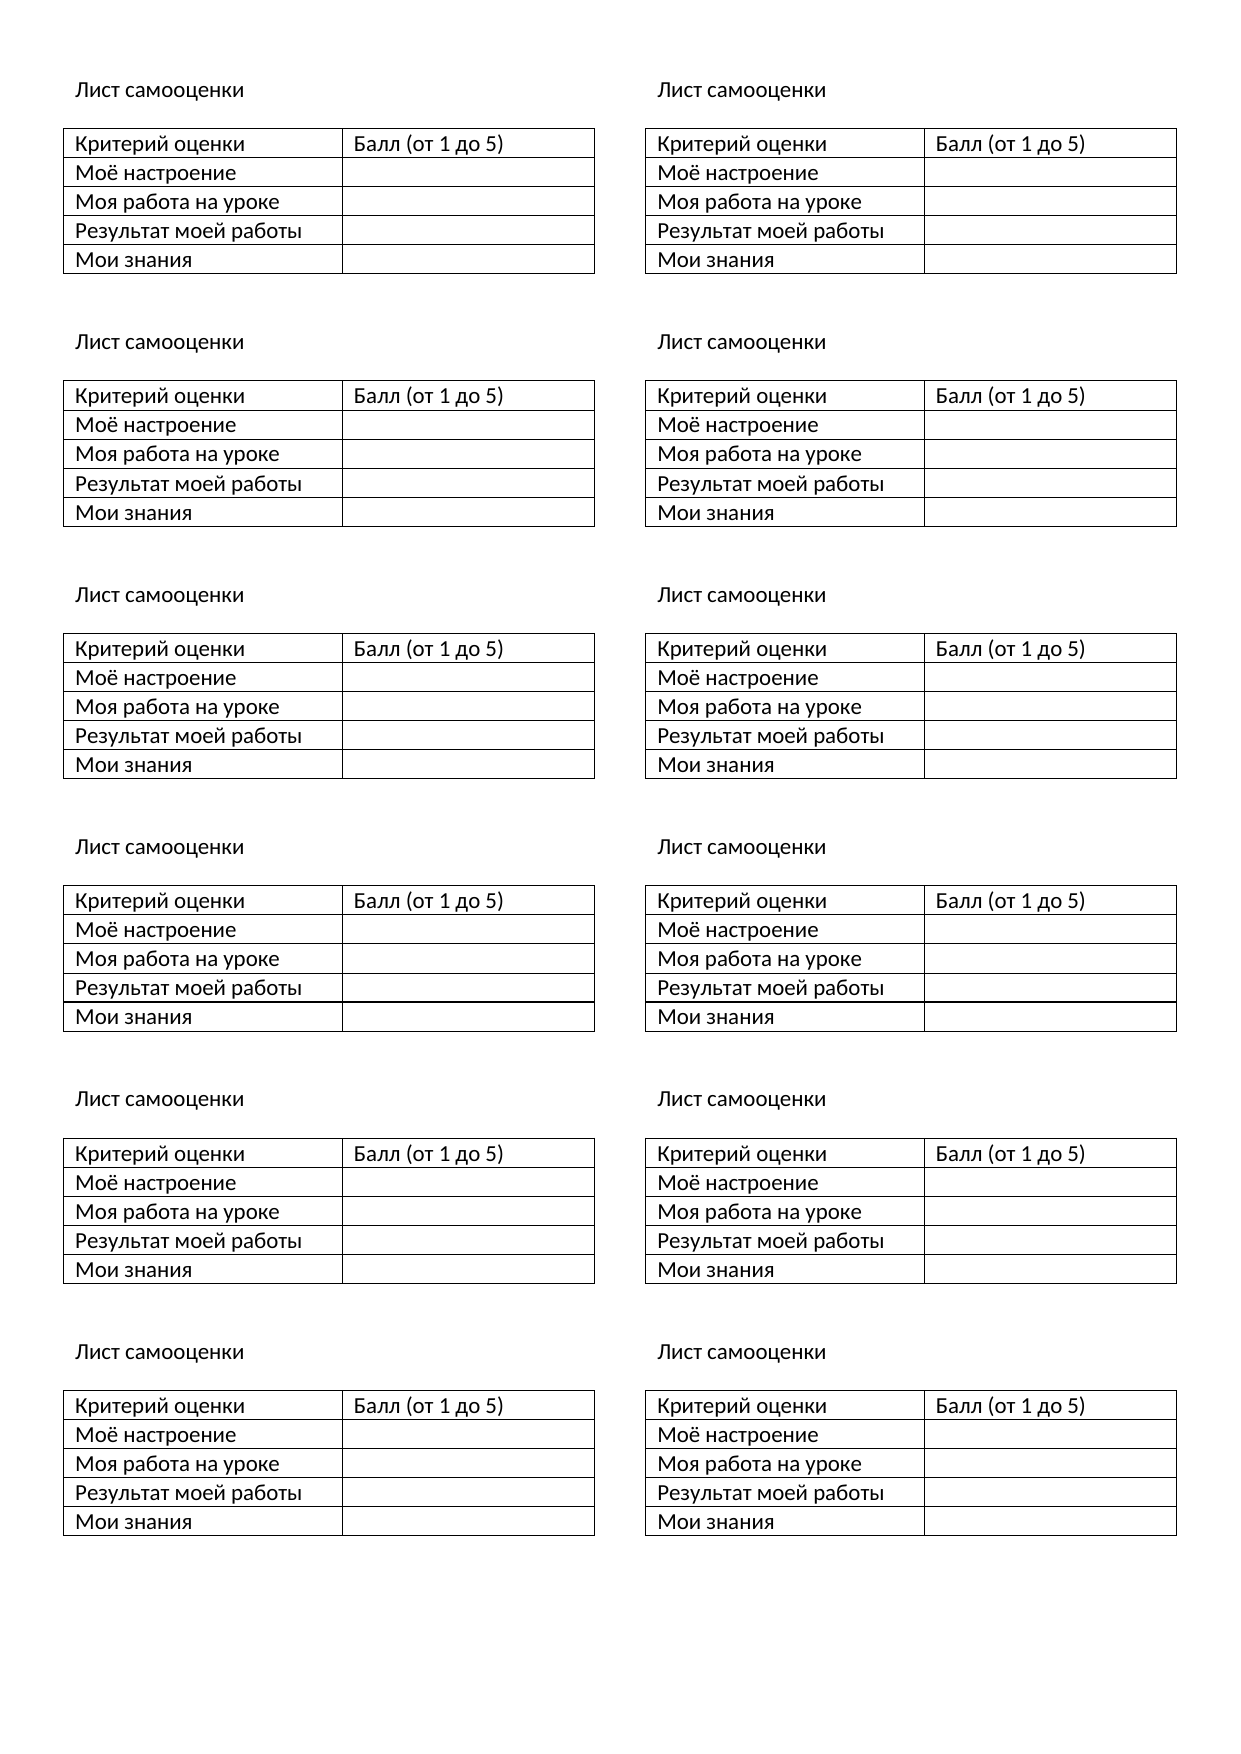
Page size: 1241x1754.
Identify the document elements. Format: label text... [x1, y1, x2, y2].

table_cell [343, 1226, 594, 1254]
text Лист самооценки [75, 1337, 583, 1365]
text Лист самооценки [657, 1337, 1165, 1365]
table_cell [925, 1507, 1176, 1535]
table_cell Моё настроение [646, 1168, 924, 1196]
table_cell Моё настроение [64, 663, 342, 691]
table_cell Результат моей работы [646, 216, 924, 244]
table_cell [925, 663, 1176, 691]
table_cell Результат моей работы [64, 216, 342, 244]
table_header Критерий оценки [64, 129, 342, 157]
table_cell [925, 245, 1176, 273]
table_cell Моя работа на уроке [64, 440, 342, 468]
table_cell Моя работа на уроке [64, 1449, 342, 1477]
table_cell [925, 974, 1176, 1001]
table_cell [925, 469, 1176, 497]
table_cell Результат моей работы [64, 1226, 342, 1254]
table_cell [925, 1197, 1176, 1225]
table_cell Мои знания [646, 1255, 924, 1283]
table_cell [925, 1255, 1176, 1283]
table_cell [343, 1507, 594, 1535]
table_cell [925, 1003, 1176, 1031]
table_cell [343, 1478, 594, 1506]
text Лист самооценки [75, 580, 583, 608]
table_cell [343, 944, 594, 972]
table_cell Моя работа на уроке [64, 1197, 342, 1225]
table_cell [925, 158, 1176, 186]
table_cell Мои знания [64, 1003, 342, 1031]
table_cell Мои знания [64, 498, 342, 526]
table_cell [343, 915, 594, 943]
table_header Критерий оценки [646, 129, 924, 157]
table_cell Моё настроение [646, 915, 924, 943]
table_cell Мои знания [646, 1507, 924, 1535]
text Лист самооценки [657, 832, 1165, 860]
table_cell Результат моей работы [64, 1478, 342, 1506]
table_header Балл (от 1 до 5) [925, 129, 1176, 157]
table_cell [343, 498, 594, 526]
table_cell Моя работа на уроке [646, 1449, 924, 1477]
table_cell [925, 1168, 1176, 1196]
text Лист самооценки [75, 1084, 583, 1113]
table_cell Моя работа на уроке [646, 692, 924, 720]
table_cell [343, 1003, 594, 1031]
table_header Балл (от 1 до 5) [343, 1139, 594, 1167]
table_cell Мои знания [646, 750, 924, 778]
table_cell [343, 721, 594, 749]
table_cell Моё настроение [646, 1420, 924, 1448]
table_cell [343, 411, 594, 438]
table_cell Моё настроение [64, 1420, 342, 1448]
table_header Критерий оценки [646, 381, 924, 409]
table_header Критерий оценки [64, 1139, 342, 1167]
table_cell Моя работа на уроке [646, 440, 924, 468]
table_cell Мои знания [64, 245, 342, 273]
table_cell Моя работа на уроке [646, 944, 924, 972]
table_cell Результат моей работы [646, 469, 924, 497]
table_cell Моя работа на уроке [646, 187, 924, 215]
table_header Балл (от 1 до 5) [925, 886, 1176, 914]
table_cell Моё настроение [64, 158, 342, 186]
table_cell Результат моей работы [646, 1226, 924, 1254]
table_cell [343, 158, 594, 186]
table_cell Моя работа на уроке [64, 692, 342, 720]
table_cell Моё настроение [64, 411, 342, 438]
table_header Критерий оценки [64, 886, 342, 914]
table_header Балл (от 1 до 5) [343, 129, 594, 157]
table_cell [343, 1168, 594, 1196]
table_cell Результат моей работы [646, 974, 924, 1001]
table_header Балл (от 1 до 5) [925, 381, 1176, 409]
table_cell Моя работа на уроке [64, 944, 342, 972]
table_cell [925, 1420, 1176, 1448]
table_cell [925, 1478, 1176, 1506]
table_cell [343, 1255, 594, 1283]
table_header Балл (от 1 до 5) [343, 381, 594, 409]
table_cell Моя работа на уроке [64, 187, 342, 215]
text Лист самооценки [657, 580, 1165, 608]
table_cell [925, 721, 1176, 749]
table_header Балл (от 1 до 5) [925, 1391, 1176, 1419]
table_header Критерий оценки [646, 886, 924, 914]
table_cell [343, 1449, 594, 1477]
text Лист самооценки [75, 832, 583, 860]
table_cell [925, 187, 1176, 215]
table_cell Результат моей работы [64, 721, 342, 749]
table_header Критерий оценки [646, 634, 924, 662]
table_header Критерий оценки [64, 381, 342, 409]
text Лист самооценки [75, 75, 583, 103]
text Лист самооценки [657, 75, 1165, 103]
table_cell [925, 216, 1176, 244]
table_header Критерий оценки [646, 1391, 924, 1419]
table_cell [343, 469, 594, 497]
table_cell [925, 915, 1176, 943]
table_header Балл (от 1 до 5) [343, 1391, 594, 1419]
table_header Балл (от 1 до 5) [343, 886, 594, 914]
table_cell [343, 750, 594, 778]
table_header Балл (от 1 до 5) [343, 634, 594, 662]
table_cell Мои знания [646, 245, 924, 273]
table_cell [925, 944, 1176, 972]
table_cell [343, 1420, 594, 1448]
table_cell [925, 498, 1176, 526]
table_cell Мои знания [64, 750, 342, 778]
text Лист самооценки [657, 327, 1165, 355]
table_cell [343, 187, 594, 215]
table_cell [343, 245, 594, 273]
table_cell Моё настроение [646, 158, 924, 186]
table_header Критерий оценки [64, 1391, 342, 1419]
table_cell [925, 1226, 1176, 1254]
table_header Критерий оценки [64, 634, 342, 662]
text Лист самооценки [657, 1084, 1165, 1113]
table_cell [925, 411, 1176, 438]
table_cell Мои знания [64, 1255, 342, 1283]
table_cell [925, 750, 1176, 778]
table_cell [343, 692, 594, 720]
table_cell Моё настроение [646, 411, 924, 438]
table_cell [925, 692, 1176, 720]
table_cell [343, 974, 594, 1001]
table_cell Мои знания [646, 1003, 924, 1031]
table_cell [343, 663, 594, 691]
table_cell [925, 440, 1176, 468]
table_cell [343, 440, 594, 468]
table_cell Моё настроение [64, 1168, 342, 1196]
table_cell Результат моей работы [64, 974, 342, 1001]
table_cell Результат моей работы [646, 1478, 924, 1506]
table_cell [343, 1197, 594, 1225]
table_cell Моё настроение [646, 663, 924, 691]
table_cell Моя работа на уроке [646, 1197, 924, 1225]
text Лист самооценки [75, 327, 583, 355]
table_cell Результат моей работы [646, 721, 924, 749]
table_header Балл (от 1 до 5) [925, 1139, 1176, 1167]
table_cell Мои знания [64, 1507, 342, 1535]
table_cell [925, 1449, 1176, 1477]
table_cell Моё настроение [64, 915, 342, 943]
table_cell Мои знания [646, 498, 924, 526]
table_cell Результат моей работы [64, 469, 342, 497]
table_header Балл (от 1 до 5) [925, 634, 1176, 662]
table_header Критерий оценки [646, 1139, 924, 1167]
table_cell [343, 216, 594, 244]
